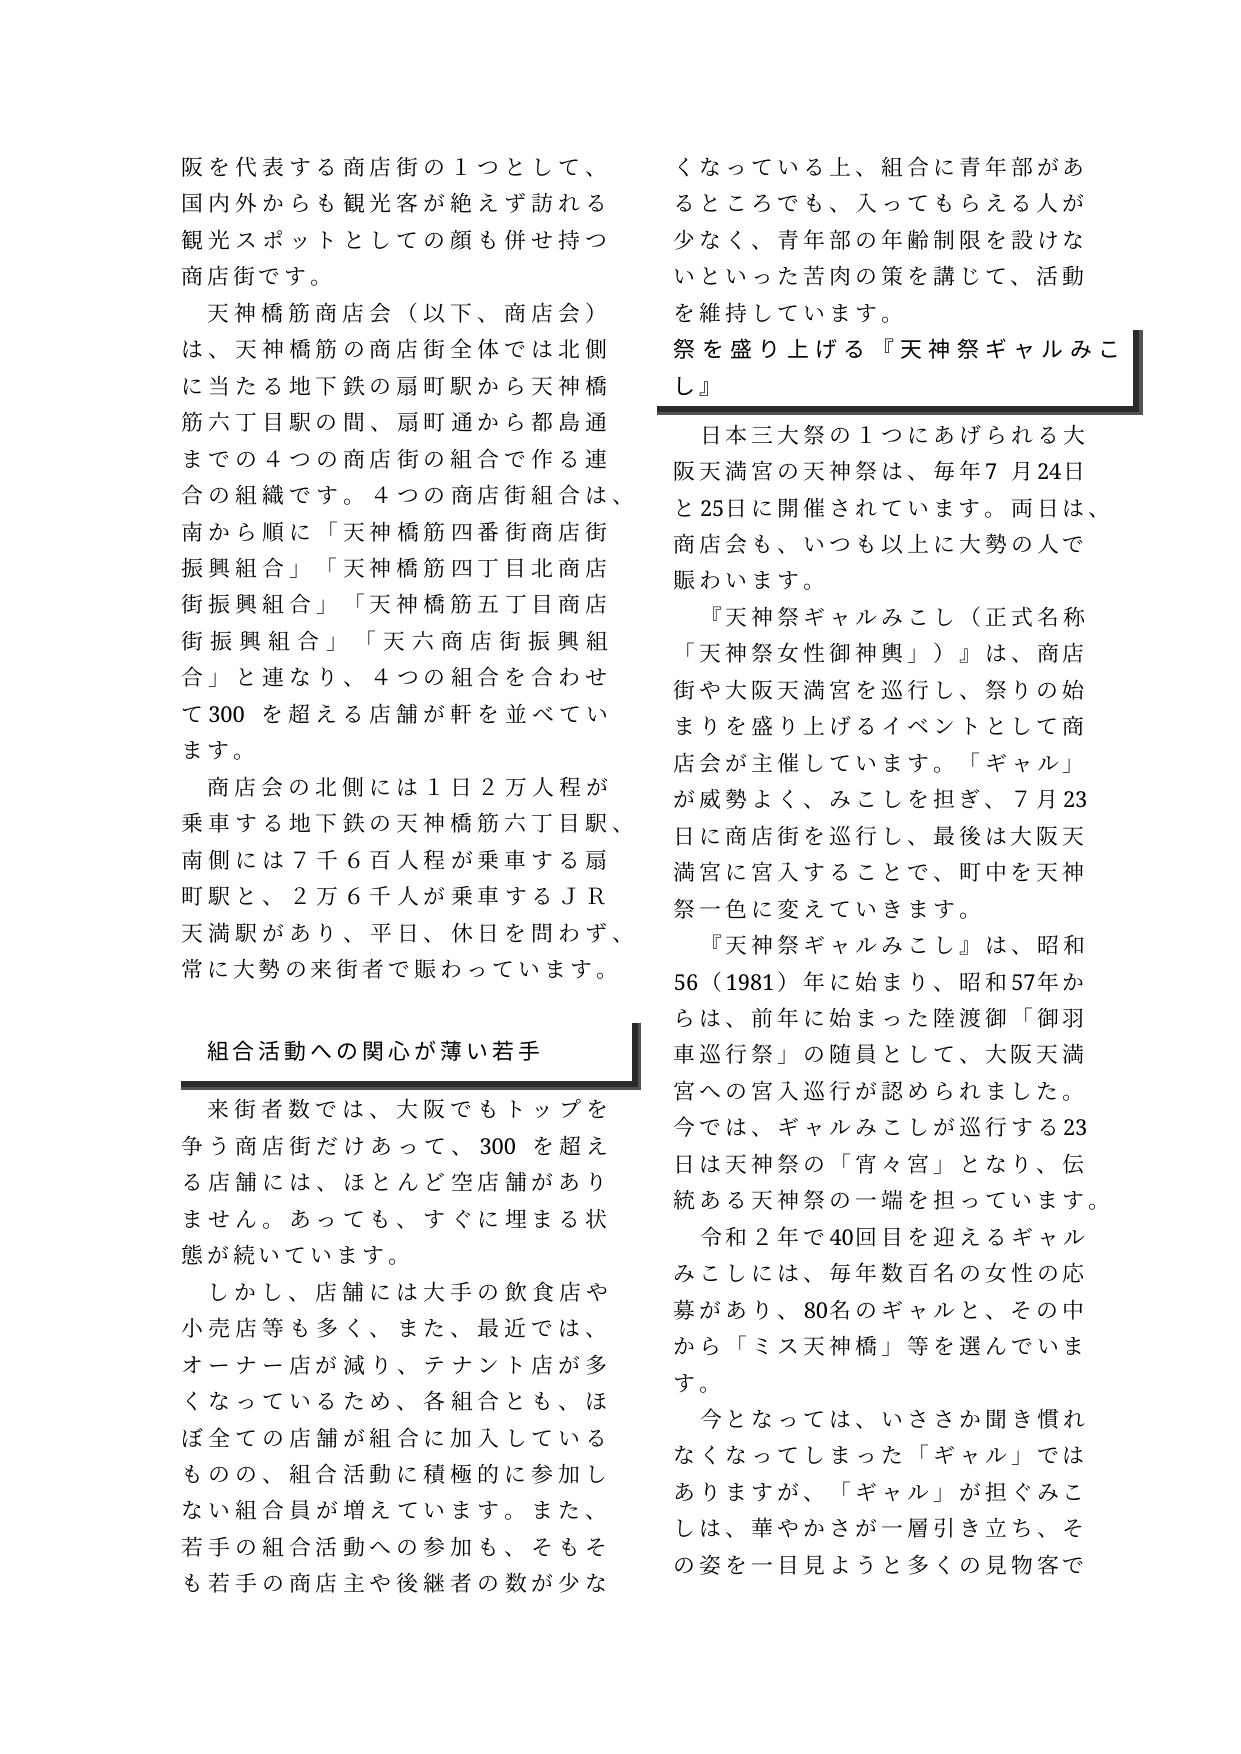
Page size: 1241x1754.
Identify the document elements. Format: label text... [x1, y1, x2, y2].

text しかし、店舗には大手の飲食店や小売店等も多く、また、最近では、オーナー店が減り、テナント店が多くなっているため、各組合とも、ほぼ全ての店舗が組合に加入しているものの、組合活動に積極的に参加しない組合員が増えています。また、若手の組合活動への参加も、そもそも若手の商店主や後継者の数が少なくなっている上、組合に青年部があるところでも、入ってもらえる人が少なく、青年部の年齢制限を設けないといった苦肉の策を講じて、活動を維持しています。 [181, 1272, 613, 1601]
text しかし、店舗には大手の飲食店や小売店等も多く、また、最近では、オーナー店が減り、テナント店が多くなっているため、各組合とも、ほぼ全ての店舗が組合に加入しているものの、組合活動に積極的に参加しない組合員が増えています。また、若手の組合活動への参加も、そもそも若手の商店主や後継者の数が少なくなっている上、組合に青年部があるところでも、入ってもらえる人が少なく、青年部の年齢制限を設けないといった苦肉の策を講じて、活動を維持しています。 [657, 148, 1089, 330]
text 『天神祭ギャルみこし』は、昭和56（1981）年に始まり、昭和57年からは、前年に始まった陸渡御「御羽車巡行祭」の随員として、大阪天満宮への宮入巡行が認められました。今では、ギャルみこしが巡行する23日は天神祭の「宵々宮」となり、伝統ある天神祭の一端を担っています。 [657, 926, 1089, 1217]
text 商店会の北側には１日２万人程が乗車する地下鉄の天神橋筋六丁目駅、南側には７千６百人程が乗車する扇町駅と、２万６千人が乗車するＪＲ天満駅があり、平日、休日を問わず、常に大勢の来街者で賑わっています。 [181, 767, 613, 986]
table_header 祭を盛り上げる『天神祭ギャルみこし』 [657, 330, 1130, 403]
text 今となっては、いささか聞き慣れなくなってしまった「ギャル」ではありますが、「ギャル」が担ぐみこしは、華やかさが一層引き立ち、その姿を一目見ようと多くの見物客で商店街が賑わいます。 [657, 1400, 1089, 1582]
text 日本三大祭の１つにあげられる大阪天満宮の天神祭は、毎年7月24日と25日に開催されています。両日は、商店会も、いつも以上に大勢の人で賑わいます。 [657, 415, 1089, 598]
text 天神橋筋商店会（以下、商店会）は、天神橋筋の商店街全体では北側に当たる地下鉄の扇町駅から天神橋筋六丁目駅の間、扇町通から都島通までの４つの商店街の組合で作る連合の組織です。４つの商店街組合は、南から順に「天神橋筋四番街商店街振興組合」「天神橋筋四丁目北商店街振興組合」「天神橋筋五丁目商店街振興組合」「天六商店街振興組合」と連なり、４つの組合を合わせて300を超える店舗が軒を並べています。 [181, 293, 613, 767]
text 『天神祭ギャルみこし（正式名称「天神祭女性御神輿」）』は、商店街や大阪天満宮を巡行し、祭りの始まりを盛り上げるイベントとして商店会が主催しています。「ギャル」が威勢よく、みこしを担ぎ、７月23日に商店街を巡行し、最後は大阪天満宮に宮入することで、町中を天神祭一色に変えていきます。 [657, 598, 1089, 926]
text 来街者数では、大阪でもトップを争う商店街だけあって、300を超える店舗には、ほとんど空店舗がありません。あっても、すぐに埋まる状態が続いています。 [181, 1090, 613, 1272]
text 令和２年で40回目を迎えるギャルみこしには、毎年数百名の女性の応募があり、80名のギャルと、その中から「ミス天神橋」等を選んでいます。 [657, 1217, 1089, 1400]
table_header 組合活動への関心が薄い若手 [181, 1023, 629, 1078]
